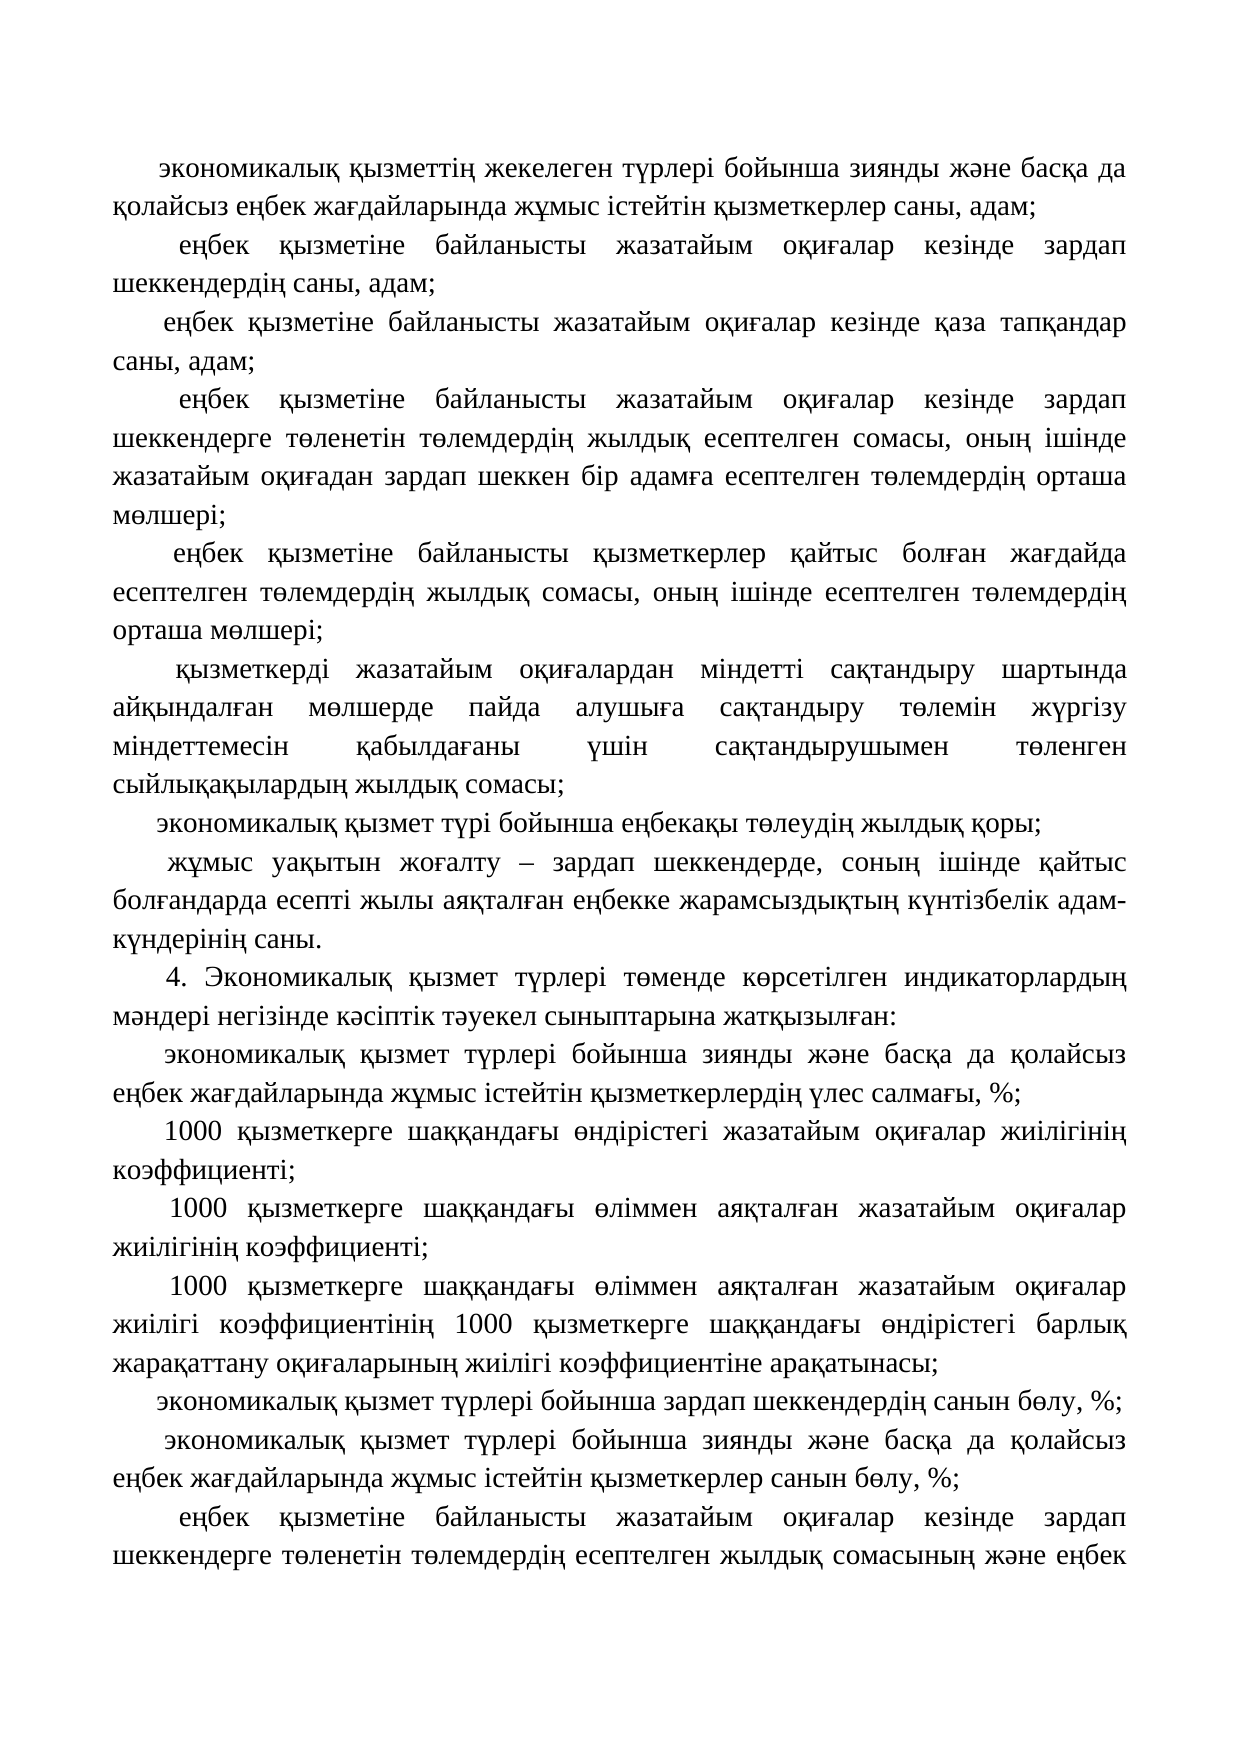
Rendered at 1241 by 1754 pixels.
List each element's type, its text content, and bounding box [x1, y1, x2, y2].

text 1000 қызметкерге шаққандағы өліммен аяқталған жазатайым оқиғалар жиілігі коэффициентінің 1000 қызметкерге шаққандағы өндірістегі барлық жарақаттану оқиғаларының жиілігі коэффициентіне арақатынасы; [112, 1268, 1128, 1378]
text еңбек қызметіне байланысты жазатайым оқиғалар кезінде қаза тапқандар саны, адам; [112, 304, 1128, 376]
text экономикалық қызмет түрлері бойынша зиянды және басқа да қолайсыз еңбек жағдайларында жұмыс істейтін қызметкерлер санын бөлу, %; [112, 1422, 1128, 1494]
text экономикалық қызметтің жекелеген түрлері бойынша зиянды және басқа да қолайсыз еңбек жағдайларында жұмыс істейтін қызметкерлер саны, адам; [112, 150, 1128, 222]
text 1000 қызметкерге шаққандағы өліммен аяқталған жазатайым оқиғалар жиілігінің коэффициенті; [112, 1191, 1128, 1263]
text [112, 1499, 1128, 1571]
text еңбек қызметіне байланысты жазатайым оқиғалар кезінде зардап шеккендерге төленетін төлемдердің жылдық есептелген сомасы, оның ішінде жазатайым оқиғадан зардап шеккен бір адамға есептелген төлемдердің орташа мөлшері; [112, 381, 1128, 530]
text 1000 қызметкерге шаққандағы өндірістегі жазатайым оқиғалар жиілігінің коэффициенті; [112, 1113, 1128, 1186]
text экономикалық қызмет түрлері бойынша зиянды және басқа да қолайсыз еңбек жағдайларында жұмыс істейтін қызметкерлердің үлес салмағы, %; [112, 1036, 1128, 1108]
text қызметкерді жазатайым оқиғалардан міндетті сақтандыру шартында айқындалған мөлшерде пайда алушыға сақтандыру төлемін жүргізу міндеттемесін қабылдағаны үшін сақтандырушымен төленген сыйлықақылардың жылдық сомасы; [112, 651, 1128, 800]
text жұмыс уақытын жоғалту – зардап шеккендерде, соның ішінде қайтыс болғандарда есепті жылы аяқталған еңбекке жарамсыздықтың күнтізбелік адам-күндерінің саны. [112, 844, 1128, 954]
text еңбек қызметіне байланысты қызметкерлер қайтыс болған жағдайда есептелген төлемдердің жылдық сомасы, оның ішінде есептелген төлемдердің орташа мөлшері; [112, 535, 1128, 646]
text экономикалық қызмет түрі бойынша еңбекақы төлеудің жылдық қоры; [112, 805, 1128, 839]
text еңбек қызметіне байланысты жазатайым оқиғалар кезінде зардап шеккендердің саны, адам; [112, 227, 1128, 299]
text 4. Экономикалық қызмет түрлері төменде көрсетілген индикаторлардың мәндері негізінде кәсіптік тәуекел сыныптарына жатқызылған: [112, 959, 1128, 1031]
text экономикалық қызмет түрлері бойынша зардап шеккендердің санын бөлу, %; [112, 1383, 1128, 1417]
